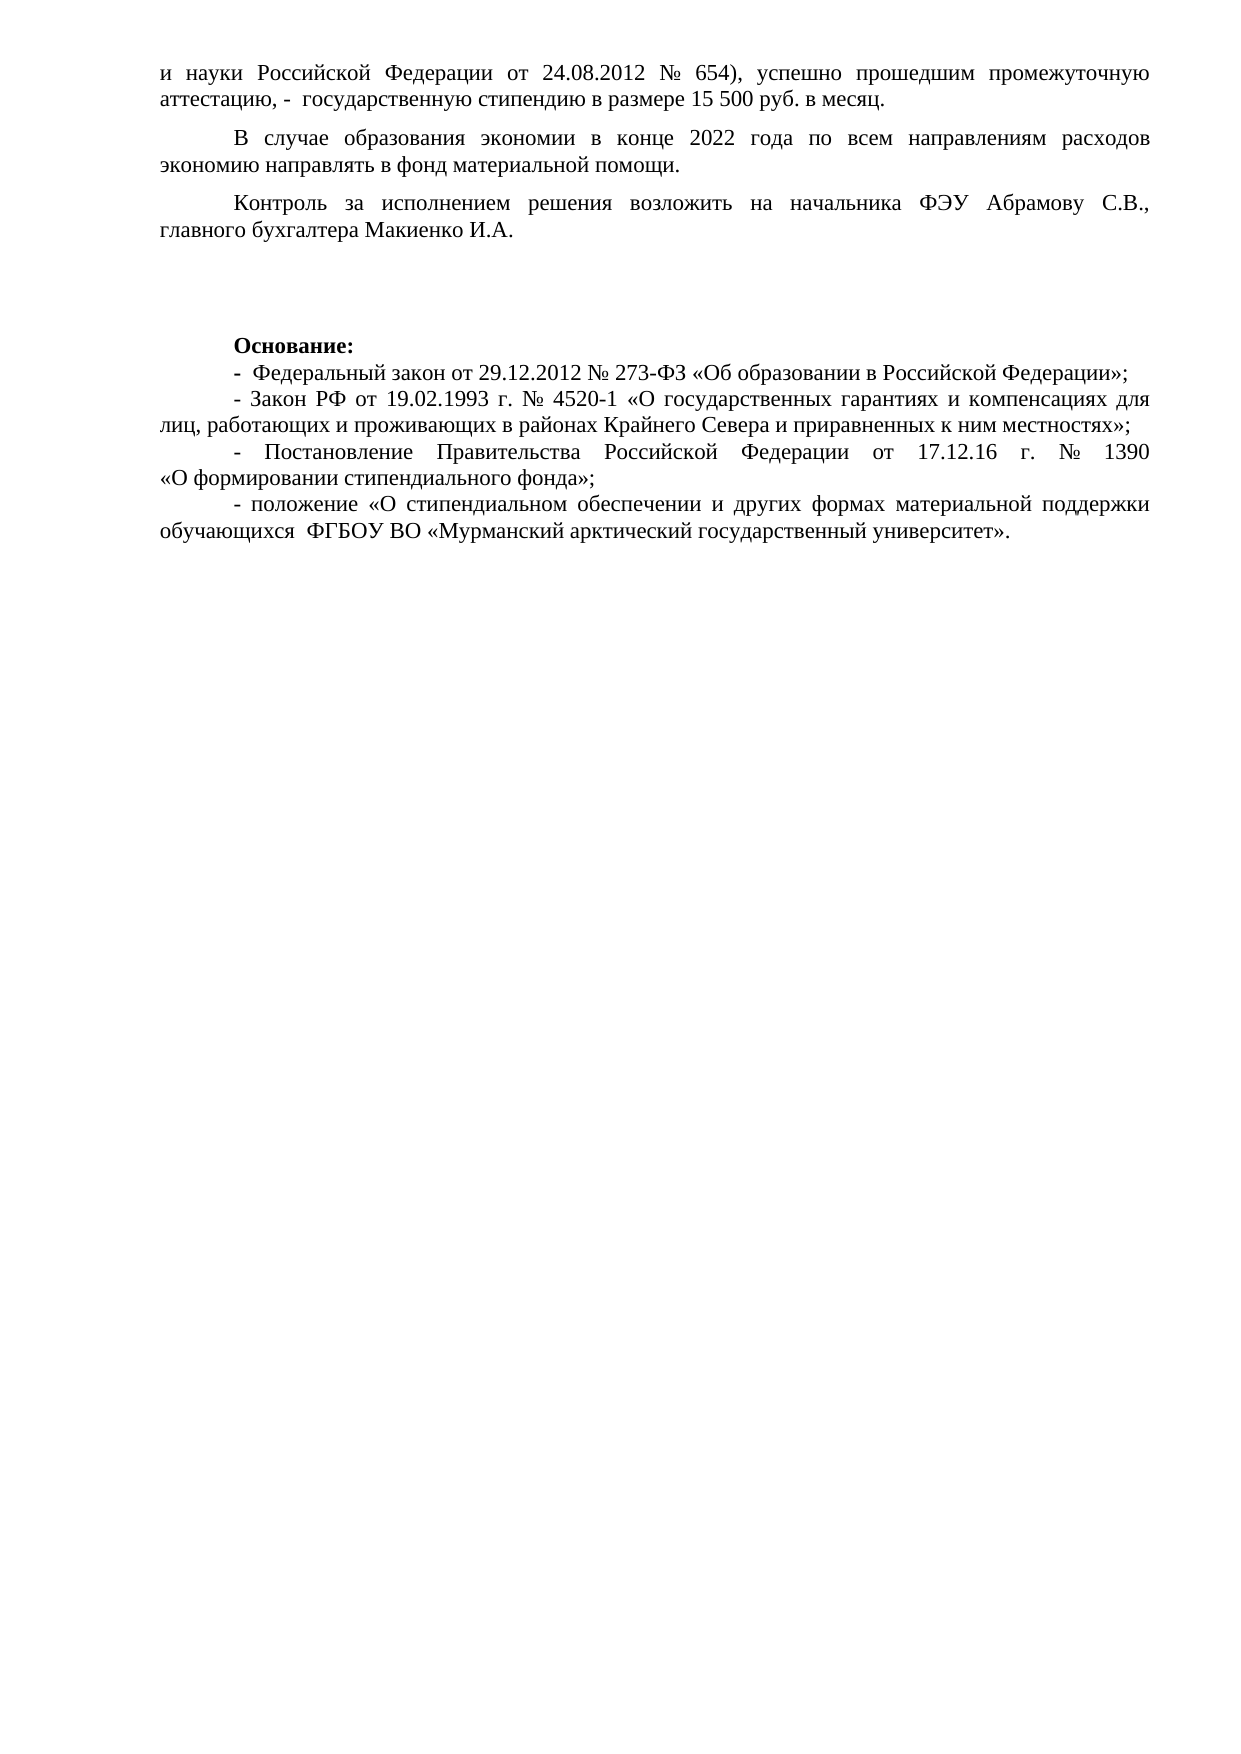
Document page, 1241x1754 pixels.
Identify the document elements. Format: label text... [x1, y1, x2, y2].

text - Закон РФ от 19.02.1993 г. № 4520-1 «О государственных гарантиях и компенсациях для лиц, работающих и проживающих в районах Крайнего Севера и приравненных к ним местностях»; [159, 385, 1152, 438]
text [159, 59, 1152, 112]
text Контроль за исполнением решения возложить на начальника ФЭУ Абрамову С.В., главного бухгалтера Макиенко И.А. [159, 189, 1152, 242]
text В случае образования экономии в конце 2022 года по всем направлениям расходов экономию направлять в фонд материальной помощи. [159, 124, 1152, 177]
text - Федеральный закон от 29.12.2012 № 273-ФЗ «Об образовании в Российской Федерации»; [159, 359, 1152, 385]
text - Постановление Правительства Российской Федерации от 17.12.16 г. № 1390 «О формировании стипендиального фонда»; [159, 438, 1152, 491]
text Основание: [159, 332, 1152, 359]
text - положение «О стипендиальном обеспечении и других формах материальной поддержки обучающихся ФГБОУ ВО «Мурманский арктический государственный университет». [159, 491, 1152, 543]
